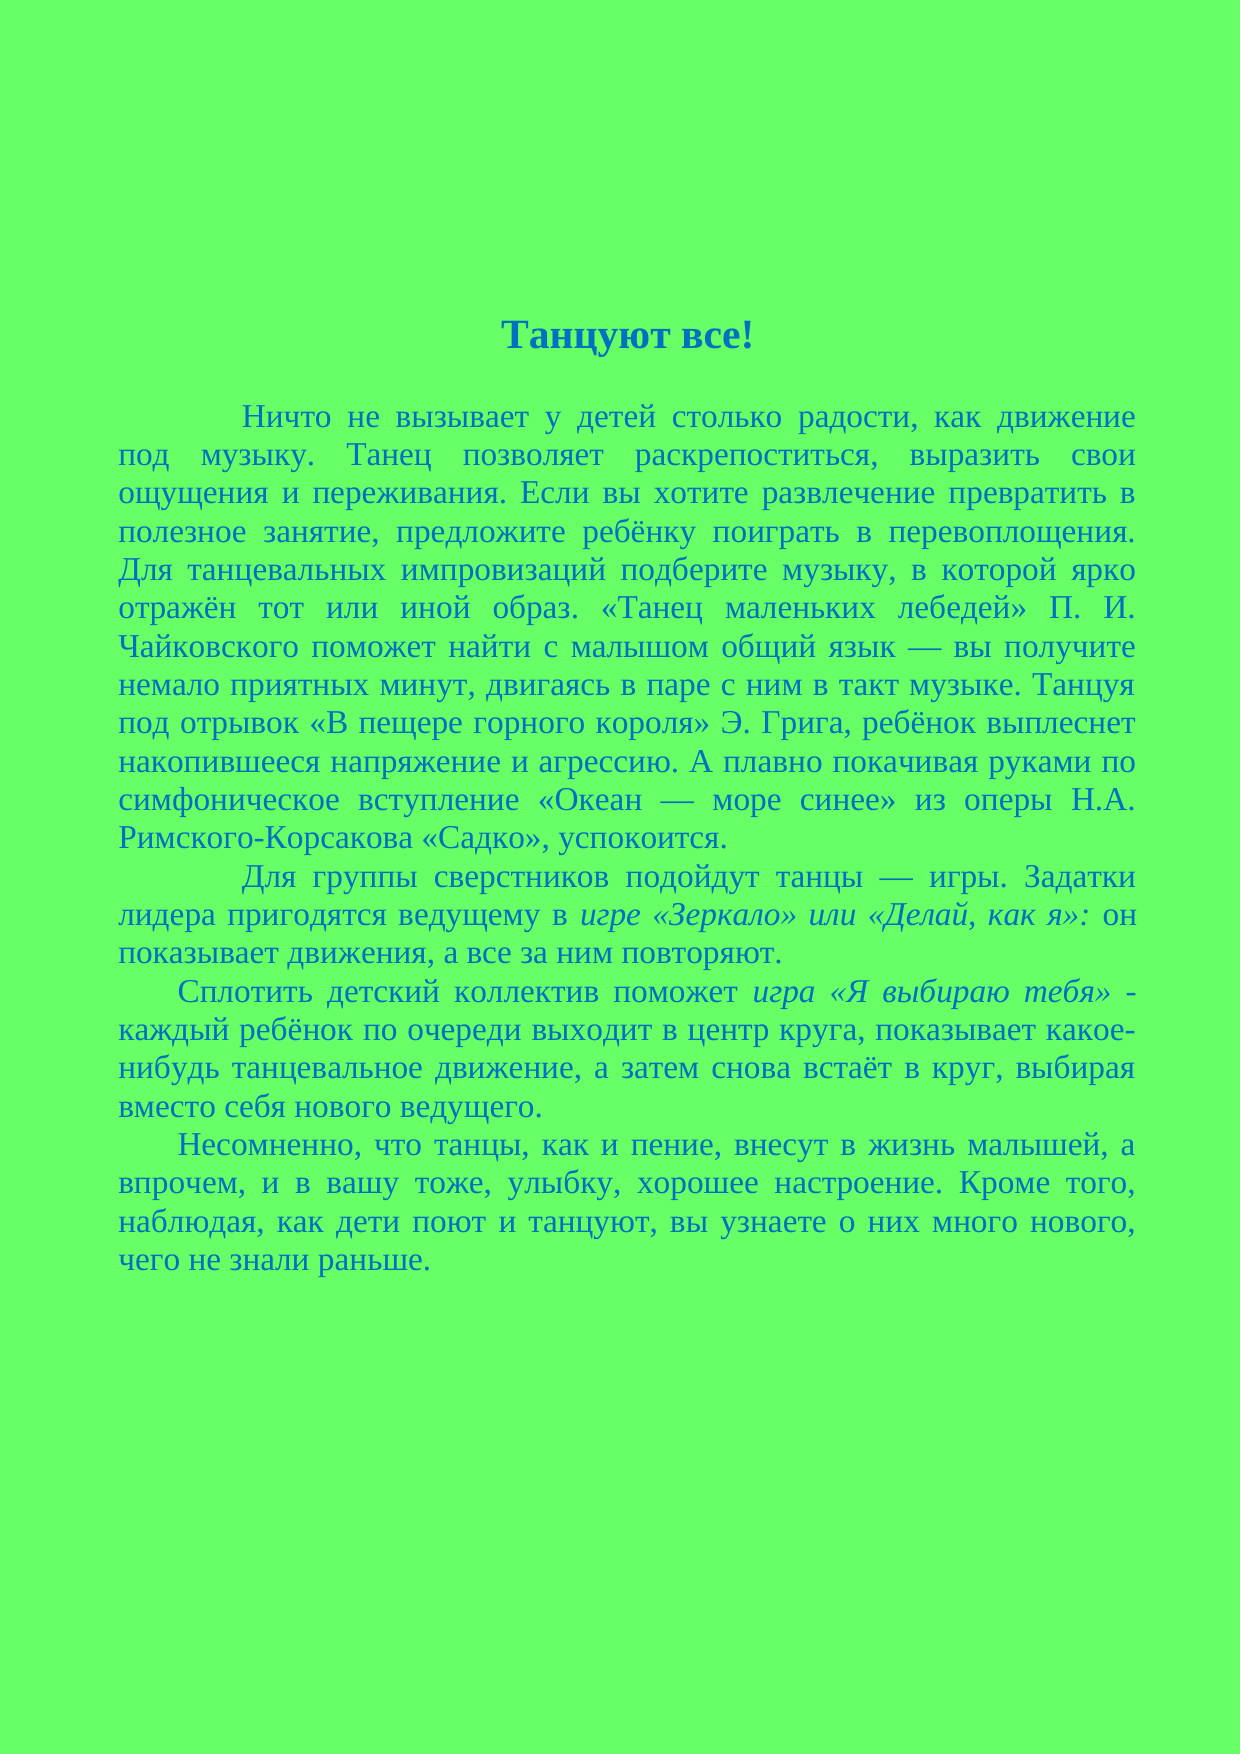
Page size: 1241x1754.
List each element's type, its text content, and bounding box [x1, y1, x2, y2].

text Для группы сверстников подойдут танцы — игры. Задатки лидера пригодятся ведущему в игре «Зеркало» или «Делай, как я»: он показывает движения, а все за ним повторяют. [118, 856, 1137, 971]
text Несомненно, что танцы, как и пение, внесут в жизнь малышей, а впрочем, и в вашу тоже, улыбку, хорошее настроение. Кроме того, наблюдая, как дети поют и танцуют, вы узнаете о них много нового, чего не знали раньше. [118, 1124, 1137, 1278]
text Сплотить детский коллектив поможет игра «Я выбираю тебя» - каждый ребёнок по очереди выходит в центр круга, показывает какое-нибудь танцевальное движение, а затем снова встаёт в круг, выбирая вместо себя нового ведущего. [118, 971, 1137, 1124]
text Ничто не вызывает у детей столько радости, как движение под музыку. Танец позволяет раскрепоститься, выразить свои ощущения и переживания. Если вы хотите развлечение превратить в полезное занятие, предложите ребёнку поиграть в перевоплощения. Для танцевальных импровизаций подберите музыку, в которой ярко отражён тот или иной образ. «Танец маленьких лебедей» П. И. Чайковского поможет найти с малышом общий язык — вы получите немало приятных минут, двигаясь в паре с ним в такт музыке. Танцуя под отрывок «В пещере горного короля» Э. Грига, ребёнок выплеснет накопившееся напряжение и агрессию. А плавно покачивая руками по симфоническое вступление «Океан — море синее» из оперы Н.А. Римского-Корсакова «Садко», успокоится. [118, 396, 1137, 856]
text Танцуют все! [118, 310, 1137, 358]
